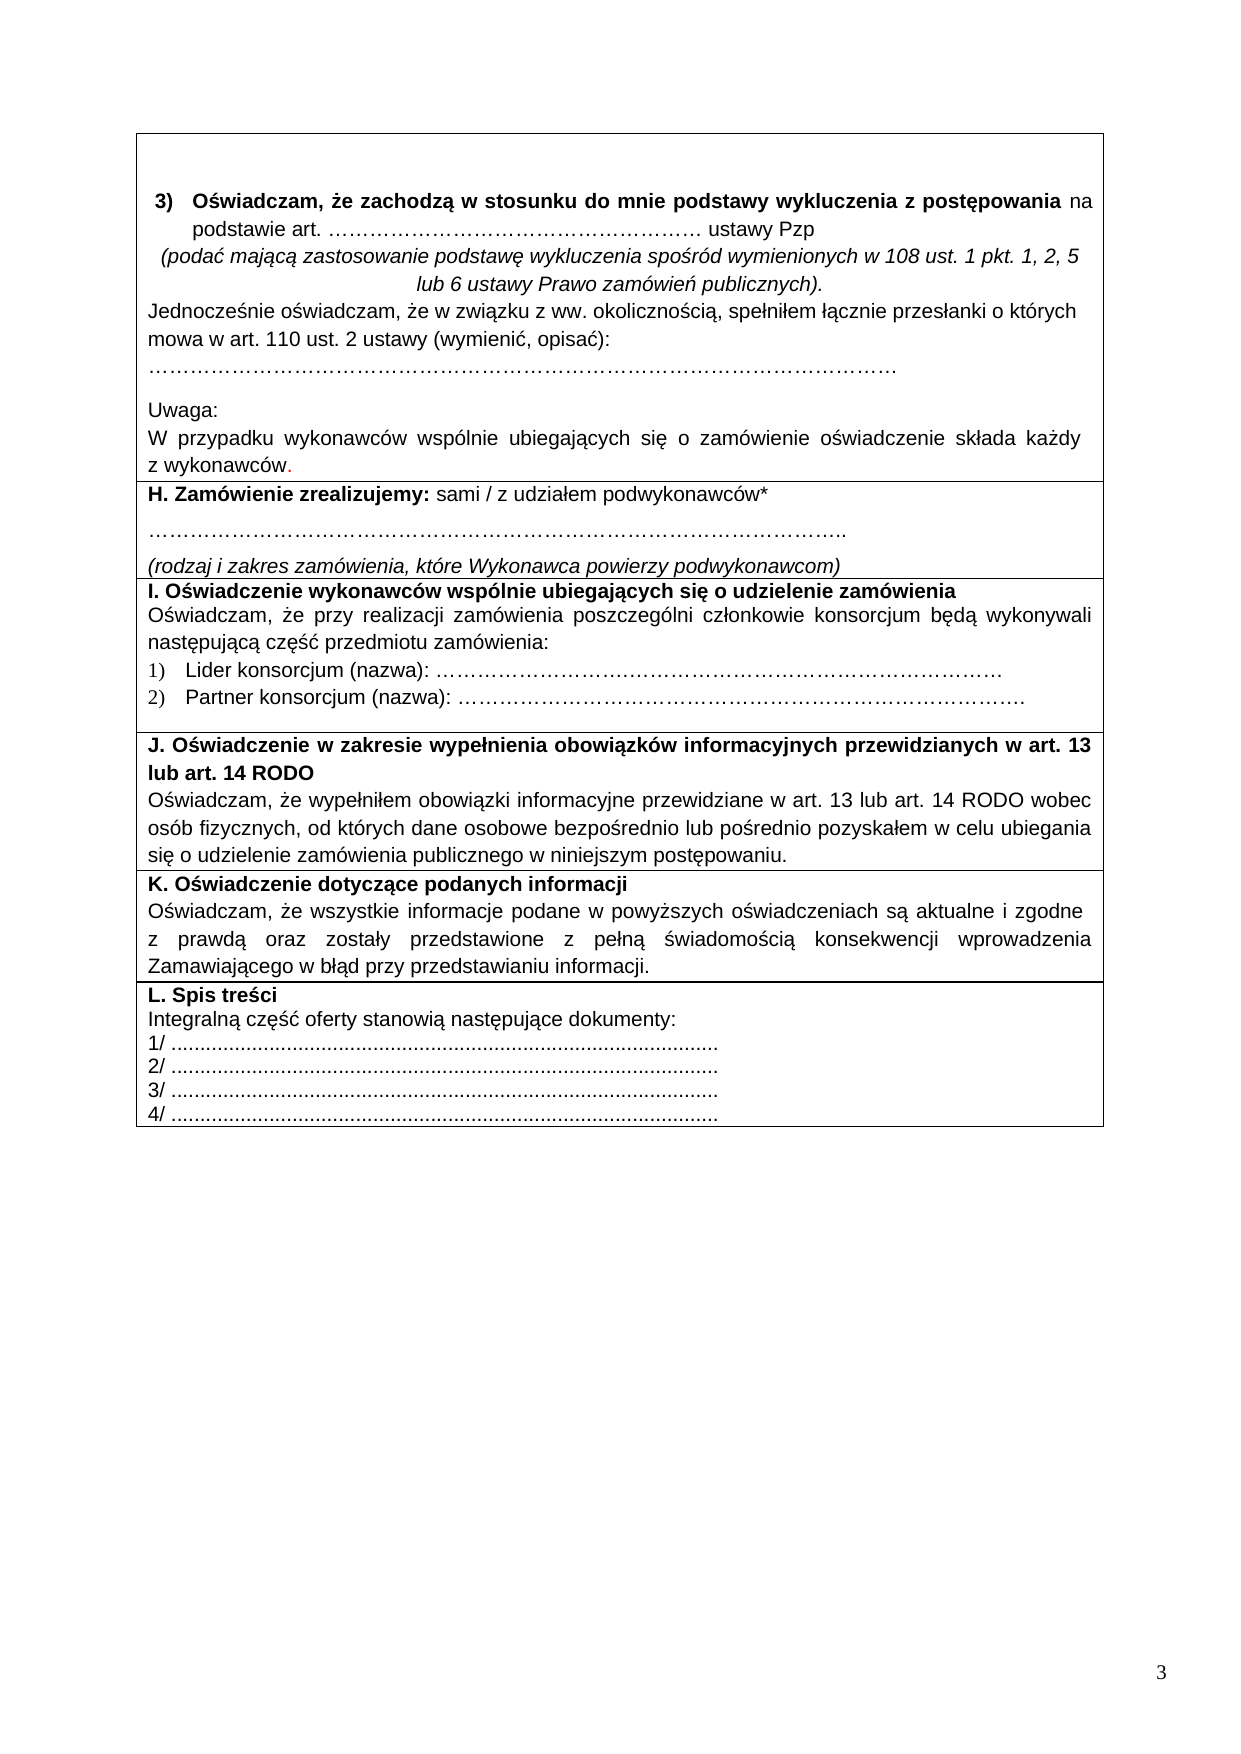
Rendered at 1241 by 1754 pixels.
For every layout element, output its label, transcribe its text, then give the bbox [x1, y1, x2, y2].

table_cell H. Zamówienie zrealizujemy: sami / z udziałem podwykonawców* ……………………………………………………………………………………….. (rodzaj i zakres zamówienia, które Wykonawca powierzy podwykonawcom) [137, 482, 1103, 577]
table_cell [137, 134, 1103, 481]
table_cell J. Oświadczenie w zakresie wypełnienia obowiązków informacyjnych przewidzianych w art. 13 lub art. 14 RODO Oświadczam, że wypełniłem obowiązki informacyjne przewidziane w art. 13 lub art. 14 RODO wobec osób fizycznych, od których dane osobowe bezpośrednio lub pośrednio pozyskałem w celu ubiegania się o udzielenie zamówienia publicznego w niniejszym postępowaniu. [137, 733, 1103, 870]
table_cell I. Oświadczenie wykonawców wspólnie ubiegających się o udzielenie zamówienia Oświadczam, że przy realizacji zamówienia poszczególni członkowie konsorcjum będą wykonywali następującą część przedmiotu zamówienia: Lider konsorcjum (nazwa): ……………………….……………………………………………… Partner konsorcjum (nazwa): ………………………………………………………………………. [137, 579, 1103, 732]
table_cell K. Oświadczenie dotyczące podanych informacji Oświadczam, że wszystkie informacje podane w powyższych oświadczeniach są aktualne i zgodne z prawdą oraz zostały przedstawione z pełną świadomością konsekwencji wprowadzenia Zamawiającego w błąd przy przedstawianiu informacji. [137, 871, 1103, 981]
table_cell L. Spis treści Integralną część oferty stanowią następujące dokumenty: 1/ ............................................................................................... 2/ ............................................................................................... 3/ ............................................................................................... 4/ ............................................................................................... [137, 983, 1103, 1126]
